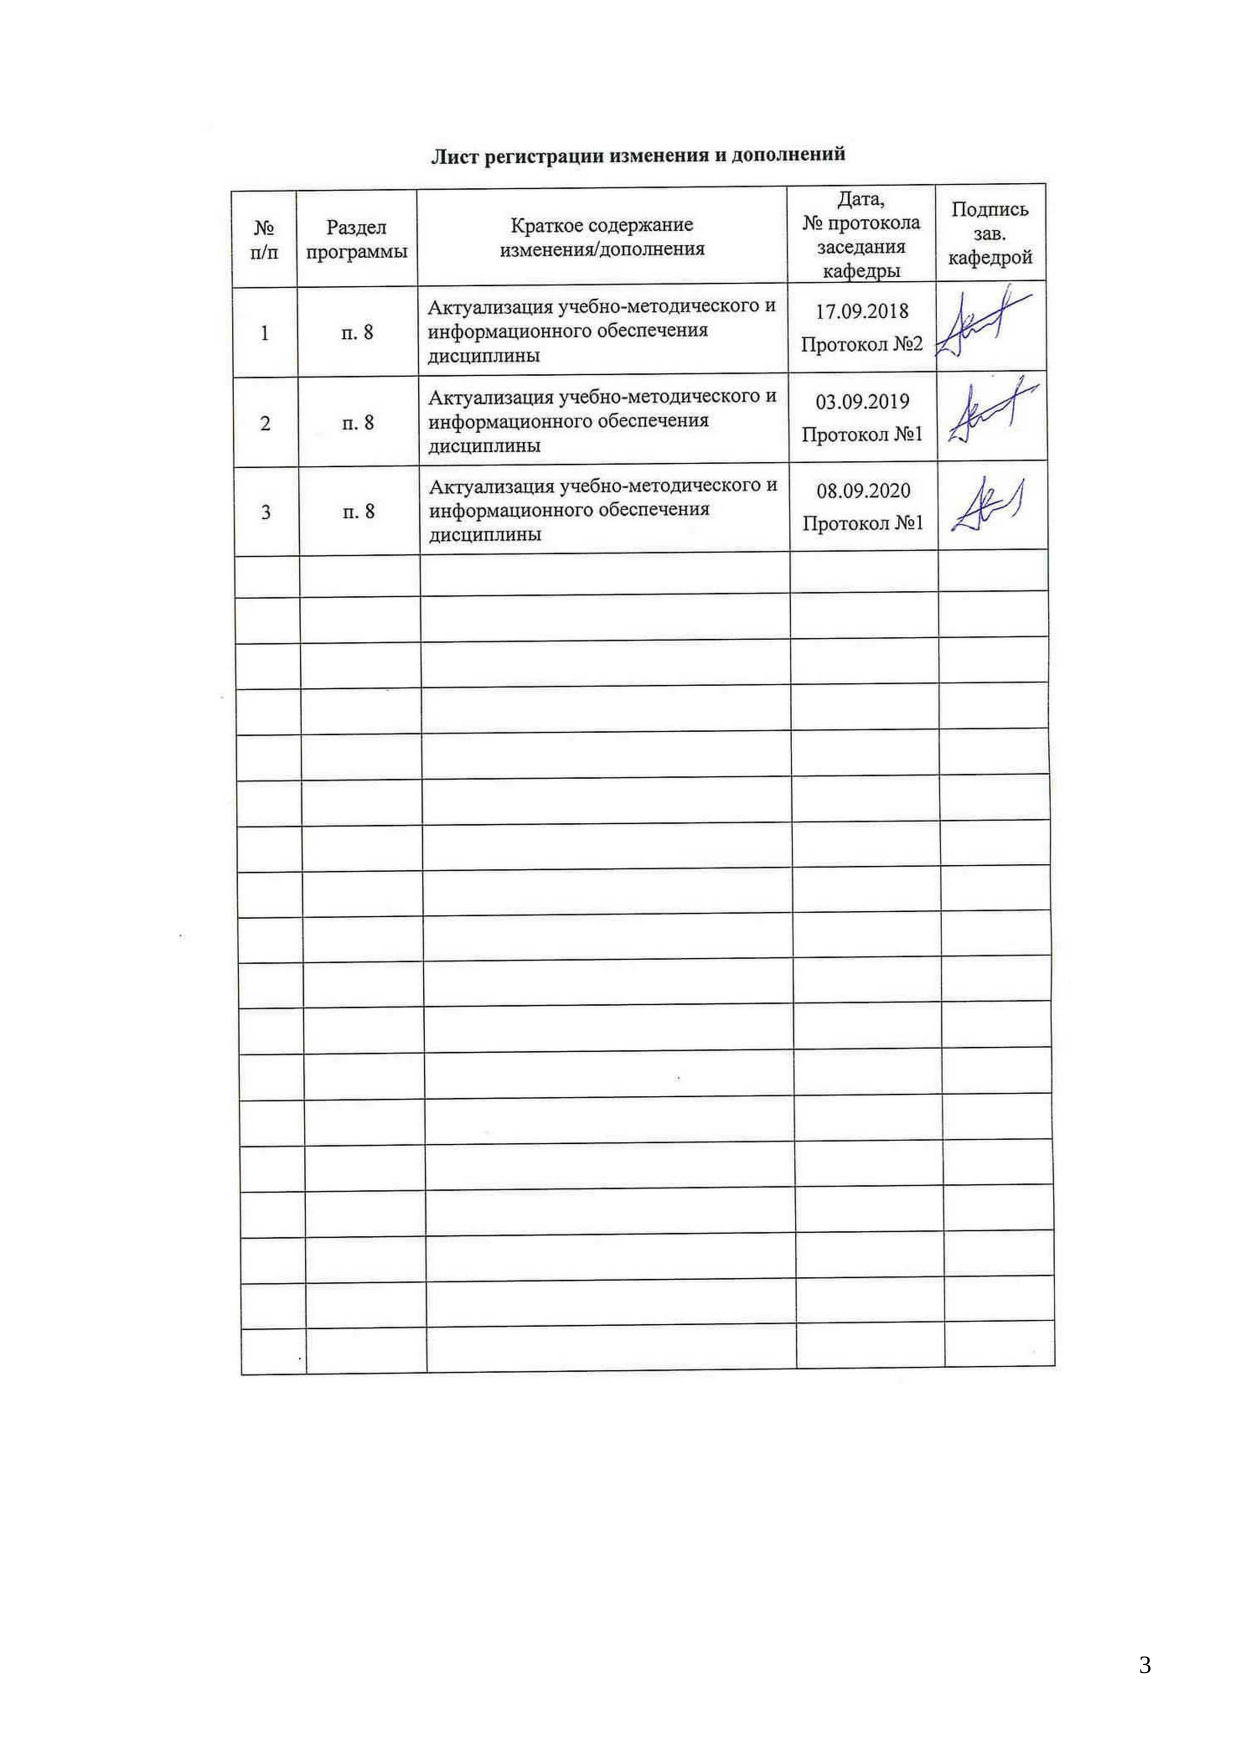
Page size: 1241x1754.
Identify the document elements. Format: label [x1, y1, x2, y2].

picture [177, 118, 1071, 1417]
